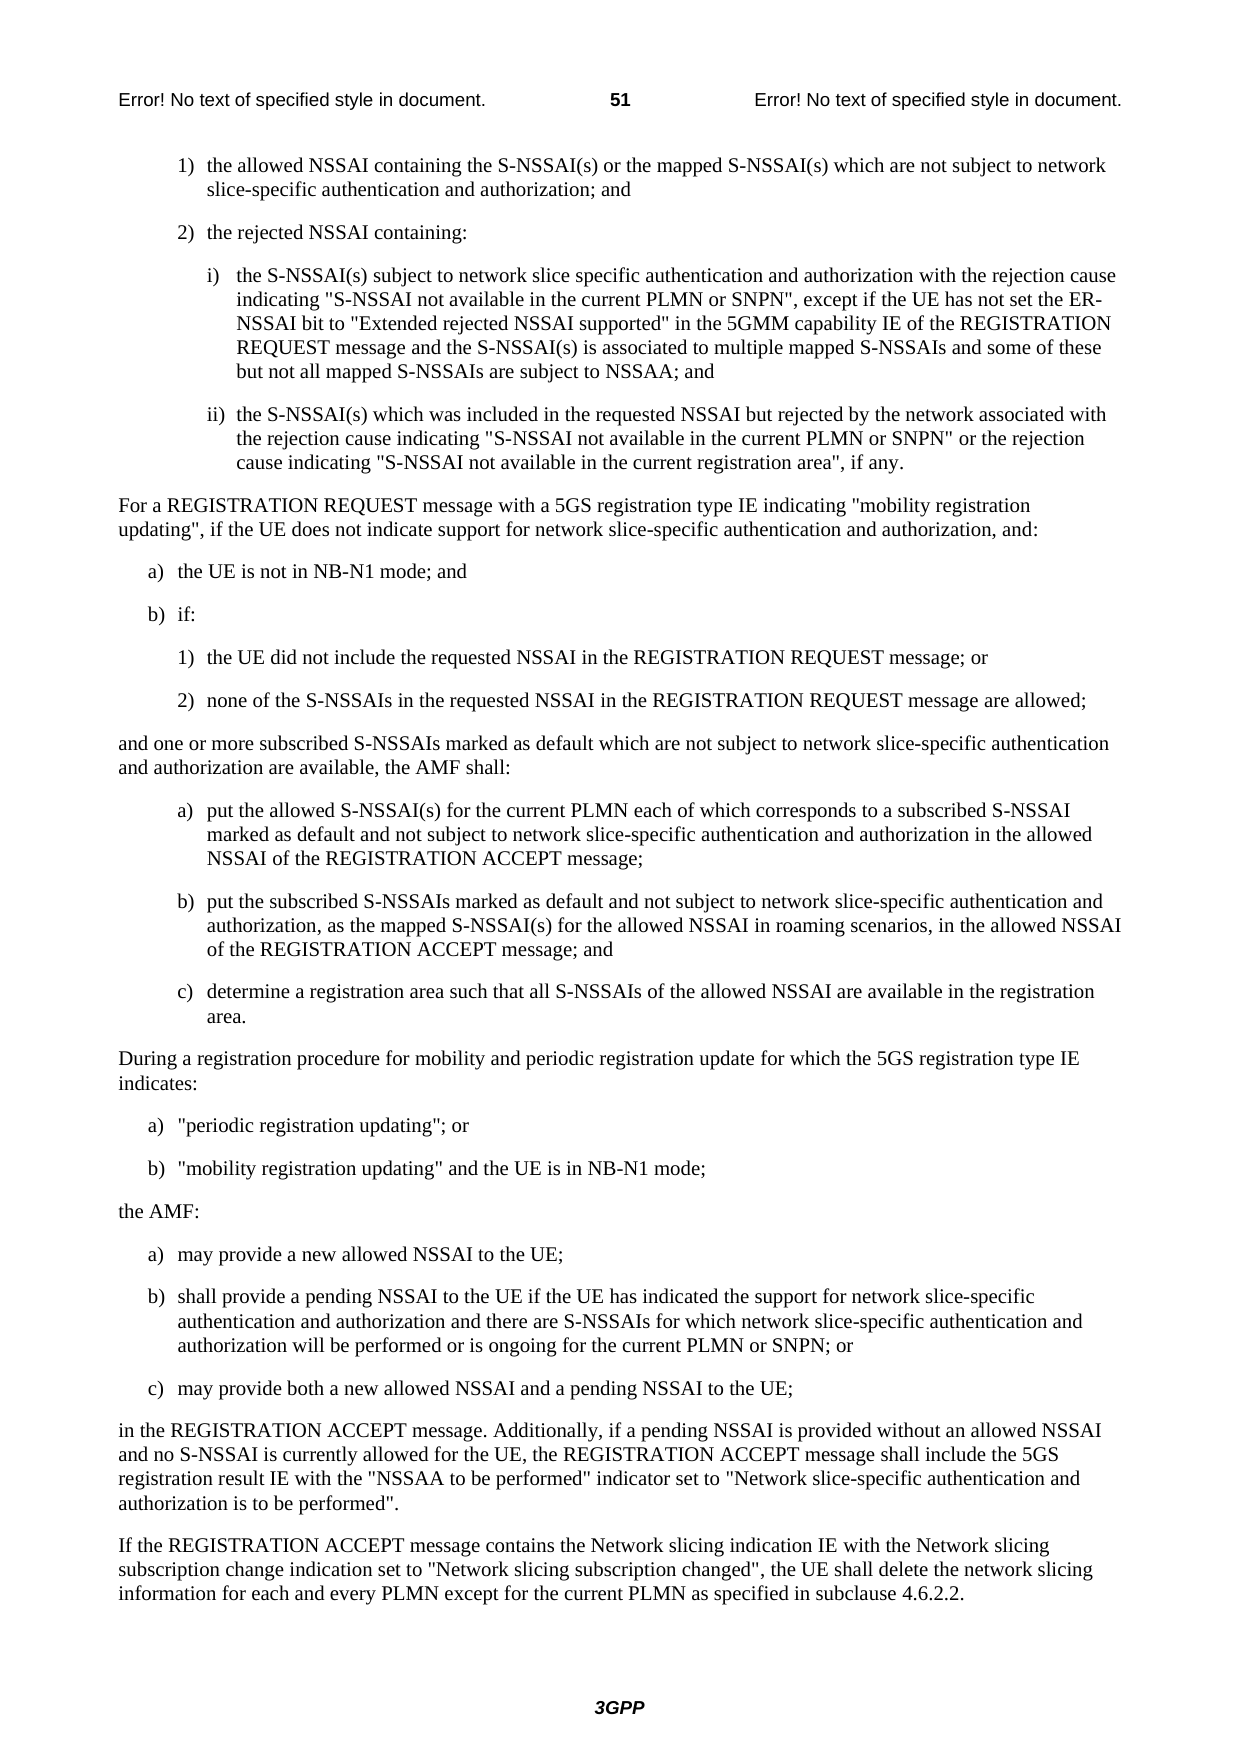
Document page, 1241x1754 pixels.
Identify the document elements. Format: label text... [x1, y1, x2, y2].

text a) put the allowed S-NSSAI(s) for the current PLMN each of which corresponds to a subscribed S-NSSAI marked as default and not subject to network slice-specific authentication and authorization in the allowed NSSAI of the REGISTRATION ACCEPT message; [177, 798, 1122, 870]
text 2) none of the S-NSSAIs in the requested NSSAI in the REGISTRATION REQUEST message are allowed; [177, 688, 1122, 712]
text During a registration procedure for mobility and periodic registration update for which the 5GS registration type IE indicates: [118, 1046, 1122, 1094]
text 1) the UE did not include the requested NSSAI in the REGISTRATION REQUEST message; or [177, 645, 1122, 669]
text If the REGISTRATION ACCEPT message contains the Network slicing indication IE with the Network slicing subscription change indication set to "Network slicing subscription changed", the UE shall delete the network slicing information for each and every PLMN except for the current PLMN as specified in subclause 4.6.2.2. [118, 1533, 1122, 1605]
text b) put the subscribed S-NSSAIs marked as default and not subject to network slice-specific authentication and authorization, as the mapped S-NSSAI(s) for the allowed NSSAI in roaming scenarios, in the allowed NSSAI of the REGISTRATION ACCEPT message; and [177, 888, 1122, 961]
text a) "periodic registration updating"; or [148, 1113, 1122, 1137]
text c) may provide both a new allowed NSSAI and a pending NSSAI to the UE; [148, 1375, 1122, 1399]
text a) the UE is not in NB-N1 mode; and [148, 559, 1122, 583]
text the AMF: [118, 1199, 1122, 1223]
text b) if: [148, 602, 1122, 626]
text 2) the rejected NSSAI containing: [177, 220, 1122, 244]
text b) "mobility registration updating" and the UE is in NB-N1 mode; [148, 1156, 1122, 1180]
text b) shall provide a pending NSSAI to the UE if the UE has indicated the support for network slice-specific authentication and authorization and there are S-NSSAIs for which network slice-specific authentication and authorization will be performed or is ongoing for the current PLMN or SNPN; or [148, 1284, 1122, 1357]
text 1) the allowed NSSAI containing the S-NSSAI(s) or the mapped S-NSSAI(s) which are not subject to network slice-specific authentication and authorization; and [177, 153, 1122, 201]
text i) the S-NSSAI(s) subject to network slice specific authentication and authorization with the rejection cause indicating "S-NSSAI not available in the current PLMN or SNPN", except if the UE has not set the ER-NSSAI bit to "Extended rejected NSSAI supported" in the 5GMM capability IE of the REGISTRATION REQUEST message and the S-NSSAI(s) is associated to multiple mapped S-NSSAIs and some of these but not all mapped S-NSSAIs are subject to NSSAA; and [207, 263, 1122, 383]
text and one or more subscribed S-NSSAIs marked as default which are not subject to network slice-specific authentication and authorization are available, the AMF shall: [118, 731, 1122, 779]
text ii) the S-NSSAI(s) which was included in the requested NSSAI but rejected by the network associated with the rejection cause indicating "S-NSSAI not available in the current PLMN or SNPN" or the rejection cause indicating "S-NSSAI not available in the current registration area", if any. [207, 402, 1122, 474]
text c) determine a registration area such that all S-NSSAIs of the allowed NSSAI are available in the registration area. [177, 979, 1122, 1028]
text a) may provide a new allowed NSSAI to the UE; [148, 1242, 1122, 1266]
text For a REGISTRATION REQUEST message with a 5GS registration type IE indicating "mobility registration updating", if the UE does not indicate support for network slice-specific authentication and authorization, and: [118, 493, 1122, 541]
text in the REGISTRATION ACCEPT message. Additionally, if a pending NSSAI is provided without an allowed NSSAI and no S-NSSAI is currently allowed for the UE, the REGISTRATION ACCEPT message shall include the 5GS registration result IE with the "NSSAA to be performed" indicator set to "Network slice-specific authentication and authorization is to be performed". [118, 1418, 1122, 1514]
